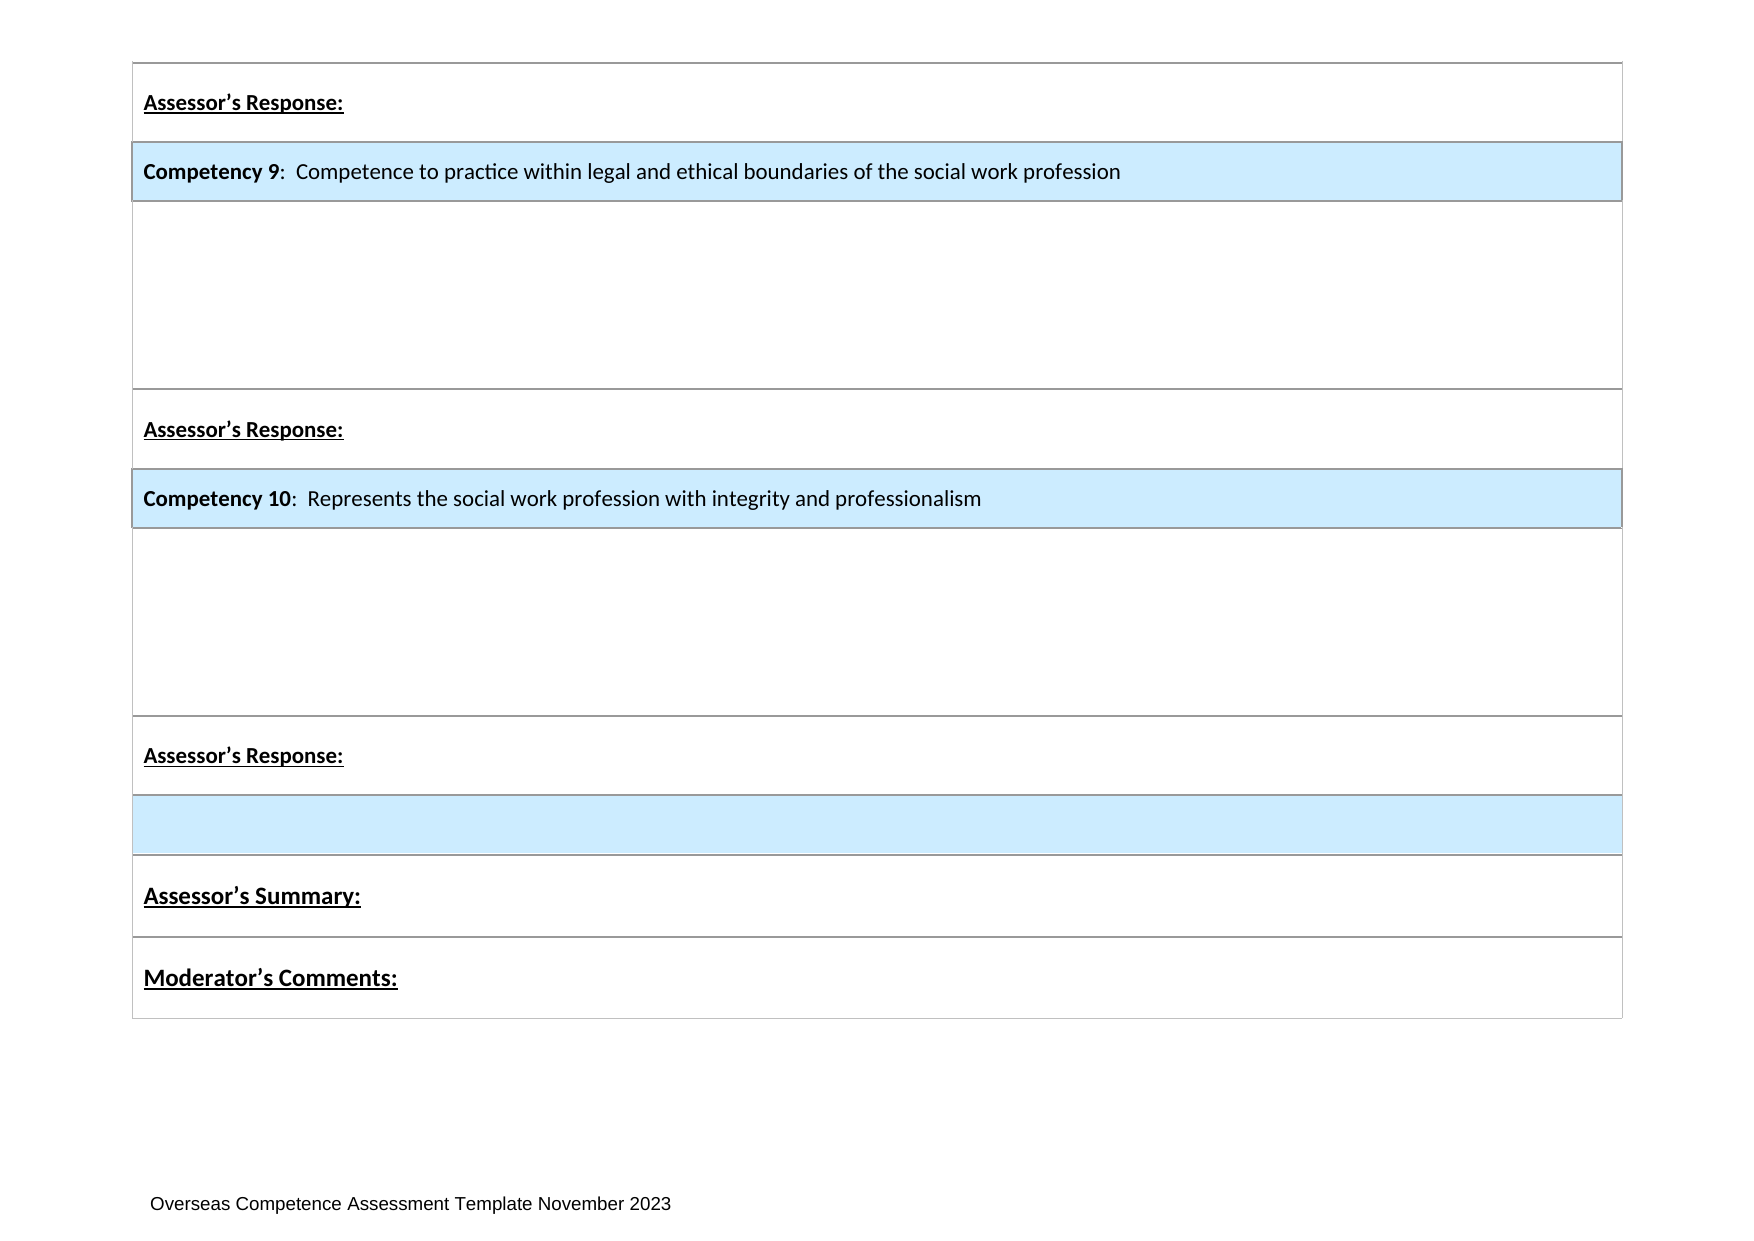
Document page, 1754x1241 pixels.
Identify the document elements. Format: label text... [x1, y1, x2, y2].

table_cell Moderator’s Comments: [133, 938, 1622, 1018]
table_cell Competency 9: Competence to practice within legal and ethical boundaries of the social work profession [133, 143, 1621, 200]
table_cell Assessor’s Response: [133, 390, 1622, 468]
table_cell Assessor’s Response: [133, 717, 1622, 794]
table_cell Assessor’s Summary: [133, 856, 1622, 936]
table_cell [133, 796, 1622, 853]
table_cell [133, 529, 1622, 715]
table_cell [133, 202, 1622, 388]
table_cell Competency 10: Represents the social work profession with integrity and professionalism [133, 470, 1621, 527]
table_cell Assessor’s Response: [133, 64, 1622, 141]
